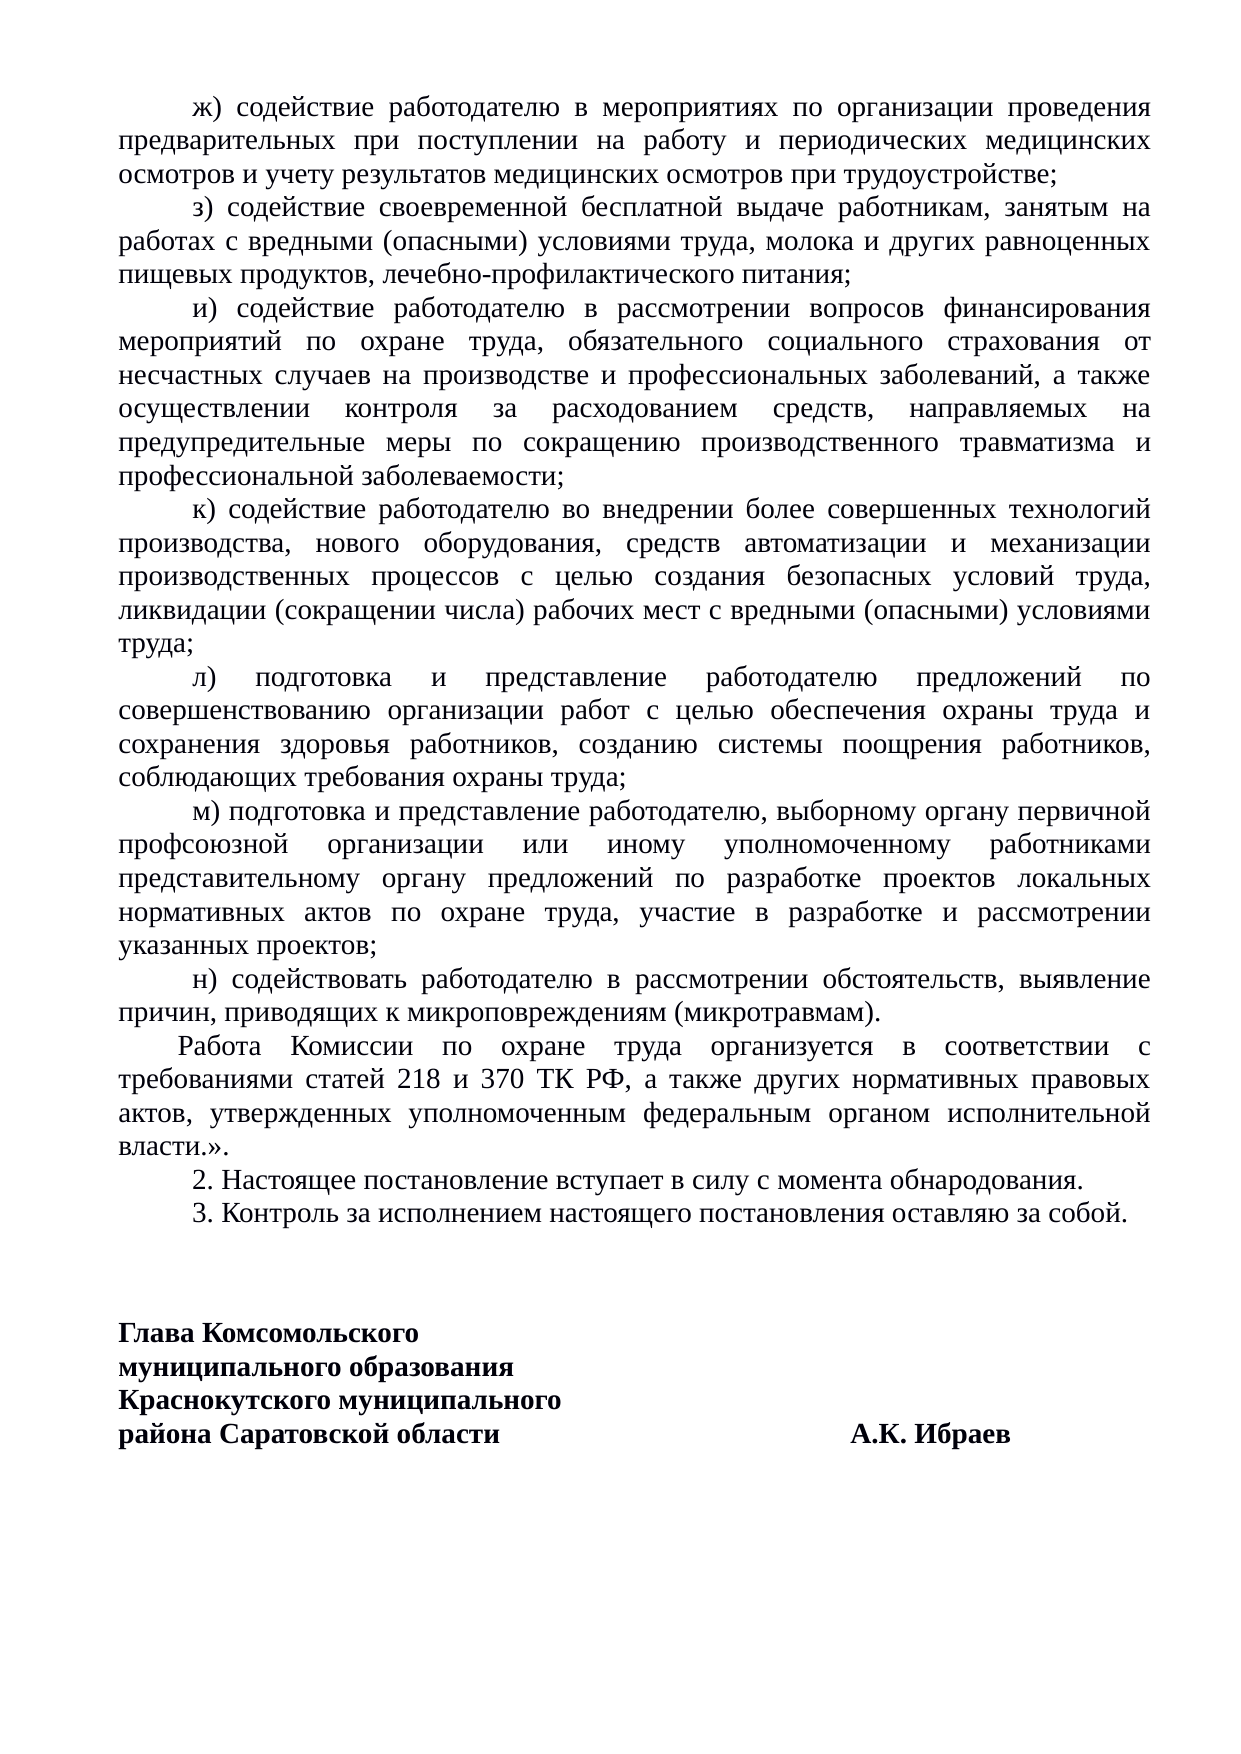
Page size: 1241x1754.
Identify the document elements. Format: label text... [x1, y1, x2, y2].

text и) содействие работодателю в рассмотрении вопросов финансирования мероприятий по охране труда, обязательного социального страхования от несчастных случаев на производстве и профессиональных заболеваний, а также осуществлении контроля за расходованием средств, направляемых на предупредительные меры по сокращению производственного травматизма и профессиональной заболеваемости; [118, 290, 1152, 491]
text района Саратовской области А.К. Ибраев [118, 1416, 1152, 1449]
text з) содействие своевременной бесплатной выдаче работникам, занятым на работах с вредными (опасными) условиями труда, молока и других равноценных пищевых продуктов, лечебно-профилактического питания; [118, 189, 1152, 290]
text 3. Контроль за исполнением настоящего постановления оставляю за собой. [118, 1196, 1152, 1229]
text к) содействие работодателю во внедрении более совершенных технологий производства, нового оборудования, средств автоматизации и механизации производственных процессов с целью создания безопасных условий труда, ликвидации (сокращении числа) рабочих мест с вредными (опасными) условиями труда; [118, 491, 1152, 659]
text Краснокутского муниципального [118, 1382, 1152, 1416]
text м) подготовка и представление работодателю, выборному органу первичной профсоюзной организации или иному уполномоченному работниками представительному органу предложений по разработке проектов локальных нормативных актов по охране труда, участие в разработке и рассмотрении указанных проектов; [118, 793, 1152, 961]
text ж) содействие работодателю в мероприятиях по организации проведения предварительных при поступлении на работу и периодических медицинских осмотров и учету результатов медицинских осмотров при трудоустройстве; [118, 89, 1152, 189]
text н) содействовать работодателю в рассмотрении обстоятельств, выявление причин, приводящих к микроповреждениям (микротравмам). [118, 961, 1152, 1028]
text 2. Настоящее постановление вступает в силу с момента обнародования. [118, 1162, 1152, 1196]
text л) подготовка и представление работодателю предложений по совершенствованию организации работ с целью обеспечения охраны труда и сохранения здоровья работников, созданию системы поощрения работников, соблюдающих требования охраны труда; [118, 659, 1152, 793]
text муниципального образования [118, 1349, 1152, 1382]
text Работа Комиссии по охране труда организуется в соответствии с требованиями статей 218 и 370 ТК РФ, а также других нормативных правовых актов, утвержденных уполномоченным федеральным органом исполнительной власти.». [118, 1028, 1152, 1162]
text Глава Комсомольского [118, 1315, 1152, 1349]
